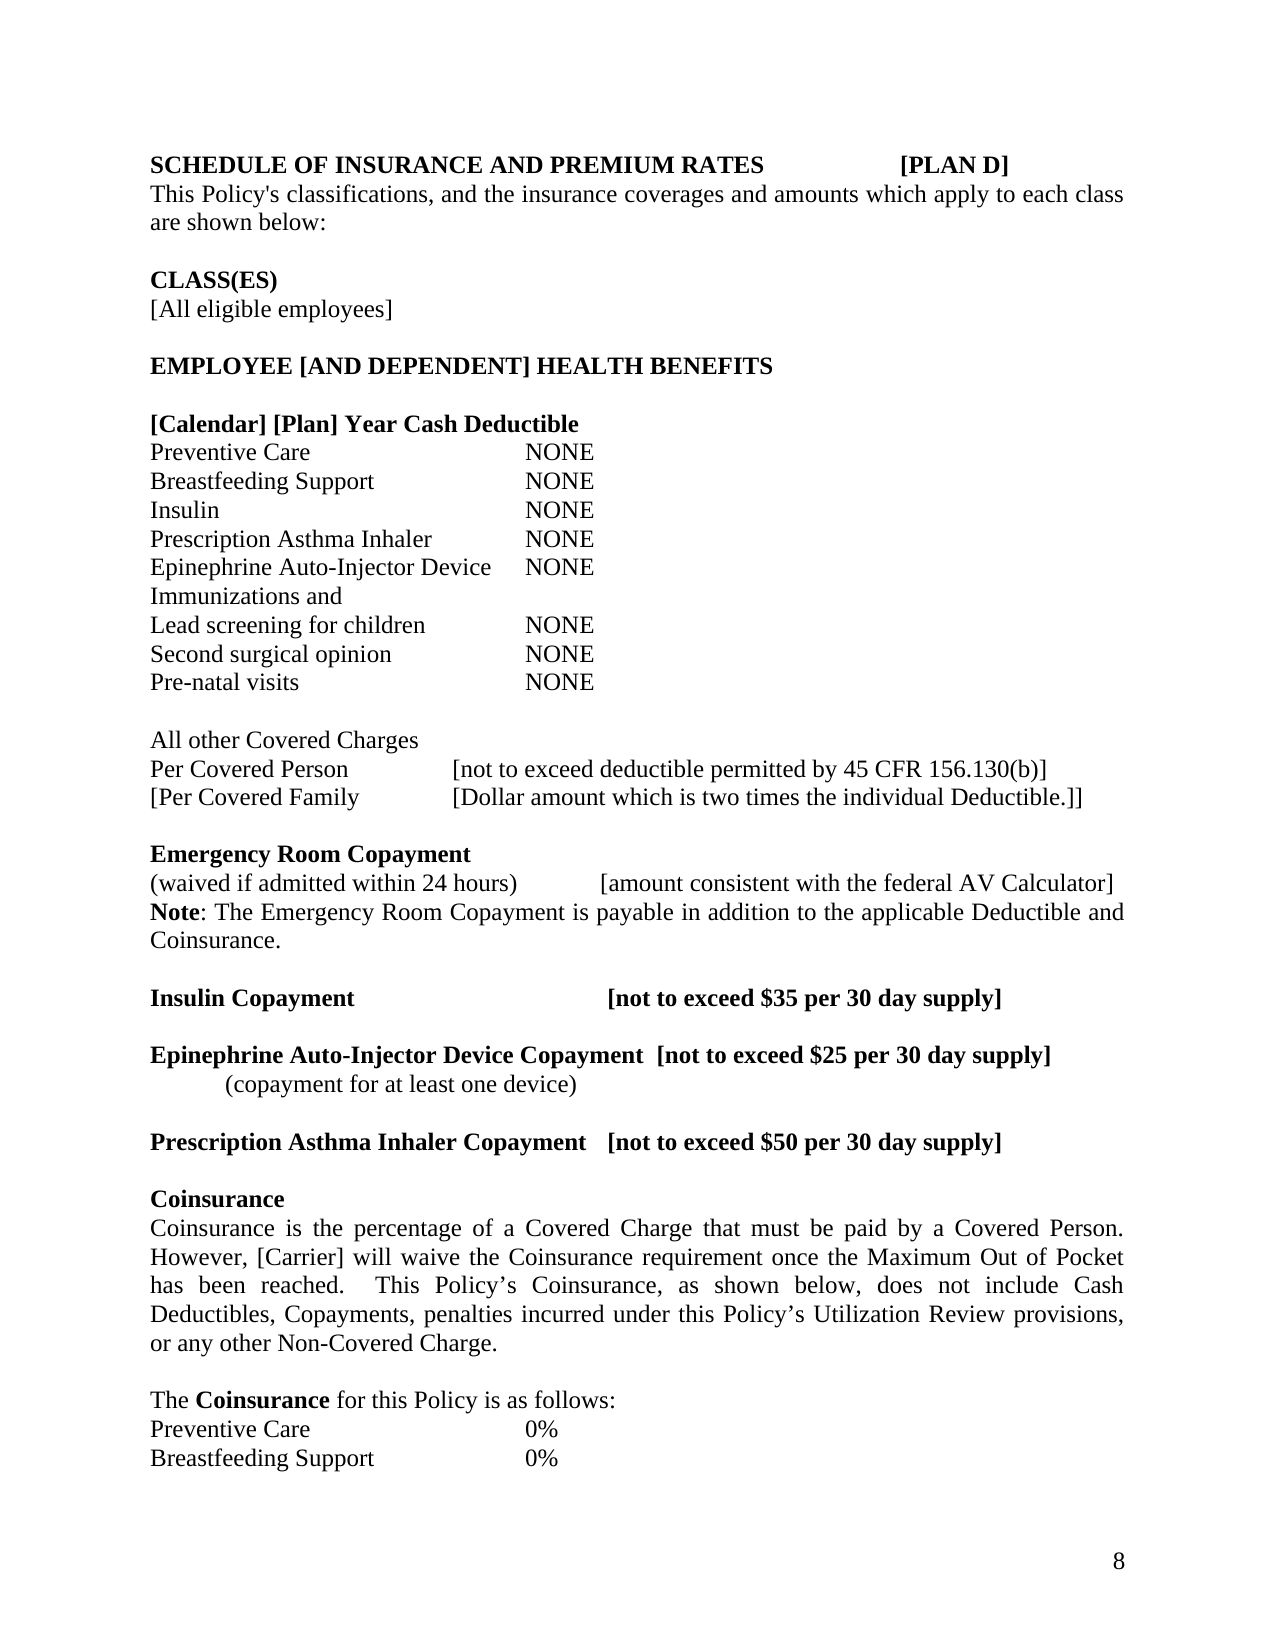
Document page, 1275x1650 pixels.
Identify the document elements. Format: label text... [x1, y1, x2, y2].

text Note: The Emergency Room Copayment is payable in addition to the applicable Deductible and Coinsurance. [150, 897, 1125, 954]
text Pre-natal visits NONE [150, 667, 1125, 696]
text EMPLOYEE [AND DEPENDENT] HEALTH BENEFITS [150, 351, 1125, 380]
text Breastfeeding Support NONE [150, 466, 1125, 495]
text Insulin Copayment [not to exceed $35 per 30 day supply] [150, 983, 1125, 1012]
text This Policy's classifications, and the insurance coverages and amounts which apply to each class are shown below: [150, 179, 1125, 236]
text Per Covered Person [not to exceed deductible permitted by 45 CFR 156.130(b)] [150, 754, 1125, 782]
text Immunizations and [150, 581, 1125, 610]
text Prescription Asthma Inhaler NONE [150, 524, 1125, 552]
text Second surgical opinion NONE [150, 639, 1125, 667]
text [Per Covered Family [Dollar amount which is two times the individual Deductible.]] [150, 782, 1125, 811]
text Prescription Asthma Inhaler Copayment [not to exceed $50 per 30 day supply] [150, 1127, 1125, 1156]
text CLASS(ES) [150, 265, 1125, 294]
text [All eligible employees] [150, 294, 1125, 322]
text Emergency Room Copayment [150, 839, 1125, 868]
text Epinephrine Auto-Injector Device Copayment [not to exceed $25 per 30 day supply] [150, 1041, 1125, 1069]
text Coinsurance [150, 1184, 1125, 1213]
text Preventive Care 0% [150, 1414, 1125, 1443]
text (copayment for at least one device) [150, 1069, 1125, 1098]
text All other Covered Charges [150, 725, 1125, 754]
text Lead screening for children NONE [150, 610, 1125, 639]
text (waived if admitted within 24 hours) [amount consistent with the federal AV Calculator] [150, 868, 1125, 897]
text The Coinsurance for this Policy is as follows: [150, 1386, 1125, 1414]
text Coinsurance is the percentage of a Covered Charge that must be paid by a Covered Person. However, [Carrier] will waive the Coinsurance requirement once the Maximum Out of Pocket has been reached. This Policy’s Coinsurance, as shown below, does not include Cash Deductibles, Copayments, penalties incurred under this Policy’s Utilization Review provisions, or any other Non-Covered Charge. [150, 1213, 1125, 1357]
text Preventive Care NONE [150, 437, 1125, 466]
text Epinephrine Auto-Injector Device NONE [150, 552, 1125, 581]
text [Calendar] [Plan] Year Cash Deductible [150, 409, 1125, 437]
text Breastfeeding Support 0% [150, 1443, 1125, 1472]
text SCHEDULE OF INSURANCE AND PREMIUM RATES [PLAN D] [150, 150, 1125, 179]
text Insulin NONE [150, 495, 1125, 524]
